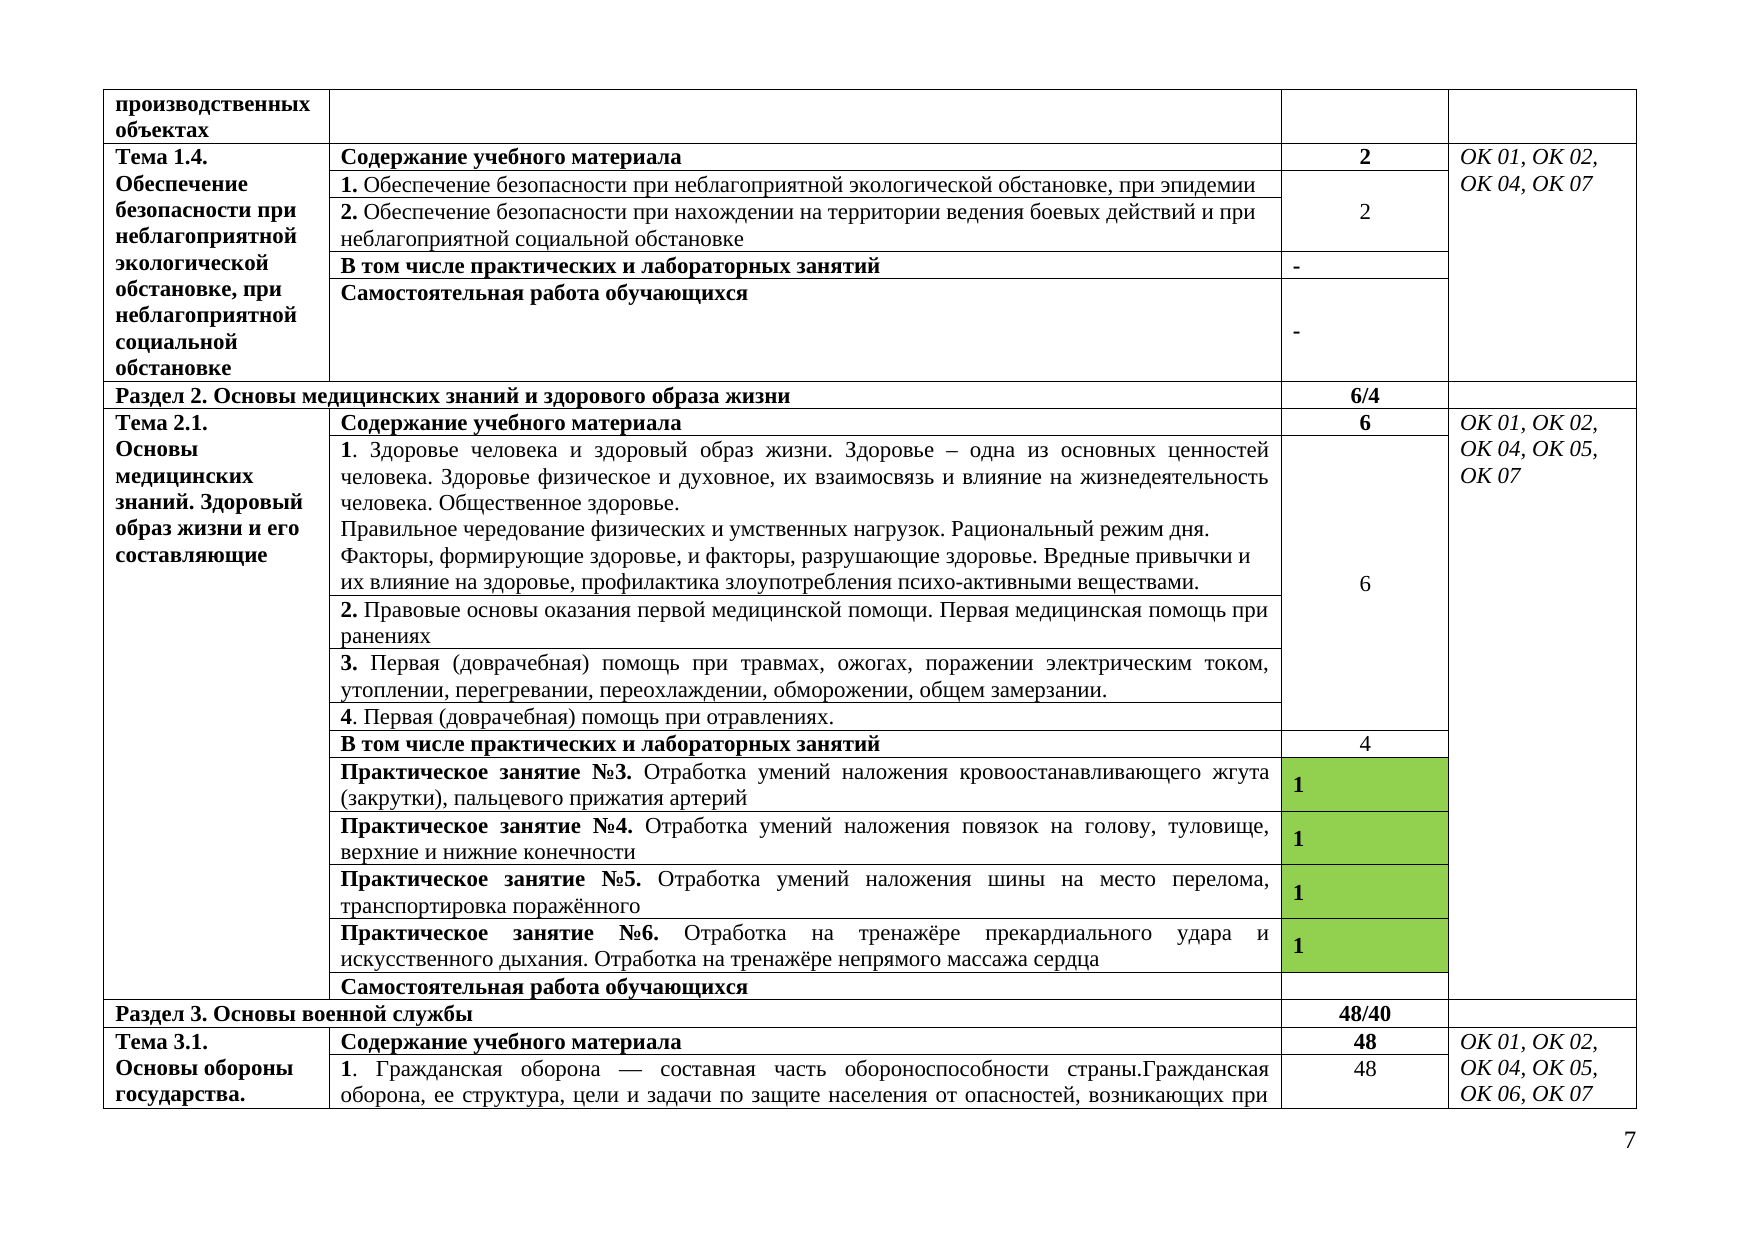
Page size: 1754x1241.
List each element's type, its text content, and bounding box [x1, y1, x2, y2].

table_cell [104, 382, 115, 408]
table_cell В том числе практических и лабораторных занятий [330, 731, 1281, 757]
table_cell 2. Обеспечение безопасности при нахождении на территории ведения боевых действий и при неблагоприятной социальной обстановке [330, 198, 1281, 251]
table_cell Практическое занятие №6. Отработка на тренажёре прекардиального удара и искусственного дыхания. Отработка на тренажёре непрямого массажа сердца [330, 919, 1281, 972]
table_cell Тема 1.4. Обеспечение безопасности при неблагоприятной экологической обстановке, при неблагоприятной социальной обстановке [104, 144, 329, 381]
table_cell Раздел 2. Основы медицинских знаний и здорового образа жизни [213, 382, 1281, 408]
table_cell 48/40 [1282, 1000, 1448, 1027]
table_cell 6/4 [1282, 382, 1448, 408]
table_cell Самостоятельная работа обучающихся [330, 973, 1281, 999]
table_cell Содержание учебного материала [330, 144, 1281, 170]
table_cell ОК 01, ОК 02, ОК 04, ОК 07 [1449, 144, 1636, 381]
table_cell ОК 01, ОК 02, ОК 04, ОК 05, ОК 07 [1449, 409, 1636, 999]
table_cell 1 [1282, 758, 1448, 811]
table_cell 6 [1282, 409, 1448, 435]
table_cell ОК 01, ОК 02, ОК 04, ОК 05, ОК 06, ОК 07 [1449, 1028, 1636, 1108]
table_cell Практическое занятие №3. Отработка умений наложения кровоостанавливающего жгута (закрутки), пальцевого прижатия артерий [330, 758, 1281, 811]
table_cell - [1282, 252, 1448, 278]
table_cell [1449, 1000, 1636, 1027]
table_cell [330, 90, 1281, 142]
table_cell 1 [1282, 919, 1448, 972]
table_cell 4. Первая (доврачебная) помощь при отравлениях. [330, 703, 1281, 729]
table_cell Практическое занятие №5. Отработка умений наложения шины на место перелома, транспортировка поражённого [330, 865, 1281, 918]
table_cell 1. Обеспечение безопасности при неблагоприятной экологической обстановке, при эпидемии [330, 171, 1281, 197]
table_cell В том числе практических и лабораторных занятий [330, 252, 1281, 278]
table_cell Самостоятельная работа обучающихся [330, 279, 1281, 381]
table_cell 1 [1282, 865, 1448, 918]
table_cell - [1282, 279, 1448, 381]
table_cell 1. Здоровье человека и здоровый образ жизни. Здоровье – одна из основных ценностей человека. Здоровье физическое и духовное, их взаимосвязь и влияние на жизнедеятельность человека. Общественное здоровье. Правильное чередование физических и умственных нагрузок. Рациональный режим дня. Факторы, формирующие здоровье, и факторы, разрушающие здоровье. Вредные привычки и их влияние на здоровье, профилактика злоупотребления психо-активными веществами. [330, 436, 1281, 594]
table_cell 6 [1282, 436, 1448, 729]
table_cell 2 [1282, 144, 1448, 170]
table_cell Содержание учебного материала [330, 409, 1281, 435]
table_cell [1282, 973, 1448, 999]
table_cell 1 [1282, 812, 1448, 864]
table_cell 2 [1282, 171, 1448, 251]
table_cell Тема 3.1. Основы обороны государства. Военная доктрина Российской Федерации [104, 1028, 329, 1108]
table_cell 2. Правовые основы оказания первой медицинской помощи. Первая медицинская помощь при ранениях [330, 596, 1281, 648]
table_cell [330, 1055, 1281, 1108]
table_cell [1449, 382, 1636, 408]
table_cell 4 [1282, 731, 1448, 757]
table_cell Тема 2.1. Основы медицинских знаний. Здоровый образ жизни и его составляющие [104, 409, 329, 999]
table_cell 48 [1282, 1028, 1448, 1054]
table_cell Содержание учебного материала [330, 1028, 1281, 1054]
table_cell Раздел 3. Основы военной службы [104, 1000, 1281, 1027]
table_cell - [1282, 90, 1448, 142]
table_cell Практическое занятие №4. Отработка умений наложения повязок на голову, туловище, верхние и нижние конечности [330, 812, 1281, 864]
table_cell 48 [1282, 1055, 1448, 1108]
table_cell 3. Первая (доврачебная) помощь при травмах, ожогах, поражении электрическим током, утоплении, перегревании, переохлаждении, обморожении, общем замерзании. [330, 649, 1281, 702]
